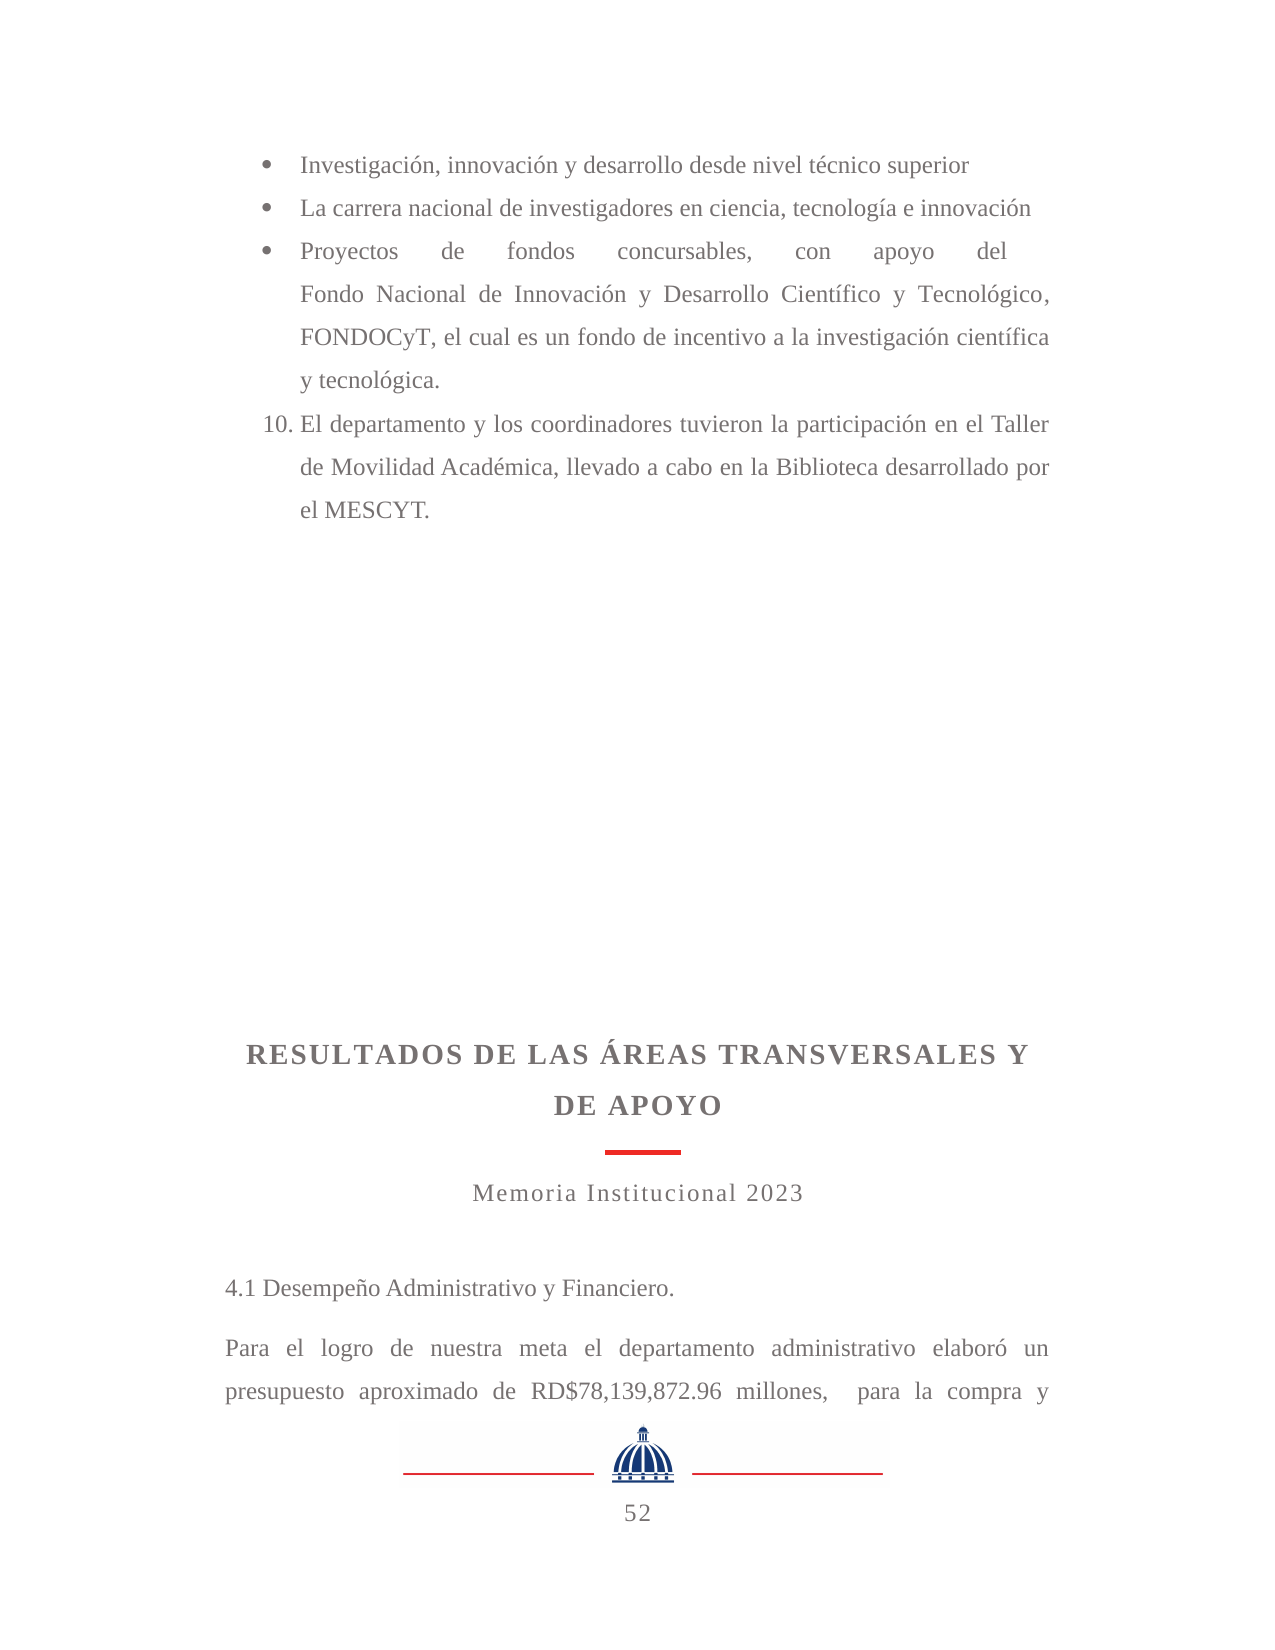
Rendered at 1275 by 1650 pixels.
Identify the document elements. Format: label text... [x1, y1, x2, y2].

list Proyectos de fondos concursables, con apoyo del Fondo Nacional de Innovación y Desarrollo Científico y Tecnológico, FONDOCyT, el cual es un fondo de incentivo a la investigación científica y tecnológica. [262, 236, 1050, 394]
list Investigación, innovación y desarrollo desde nivel técnico superior [262, 150, 1050, 179]
list La carrera nacional de investigadores en ciencia, tecnología e innovación [262, 193, 1050, 222]
subtitle RESULTADOS DE LAS ÁREAS TRANSVERSALES Y DE APOYO [225, 1037, 1050, 1121]
picture [399, 1421, 891, 1488]
text Memoria Institucional 2023 [225, 1178, 1050, 1207]
text 4.1 Desempeño Administrativo y Financiero. [225, 1273, 1050, 1302]
list El departamento y los coordinadores tuvieron la participación en el Taller de Movilidad Académica, llevado a cabo en la Biblioteca desarrollado por el MESCYT. [262, 409, 1050, 524]
